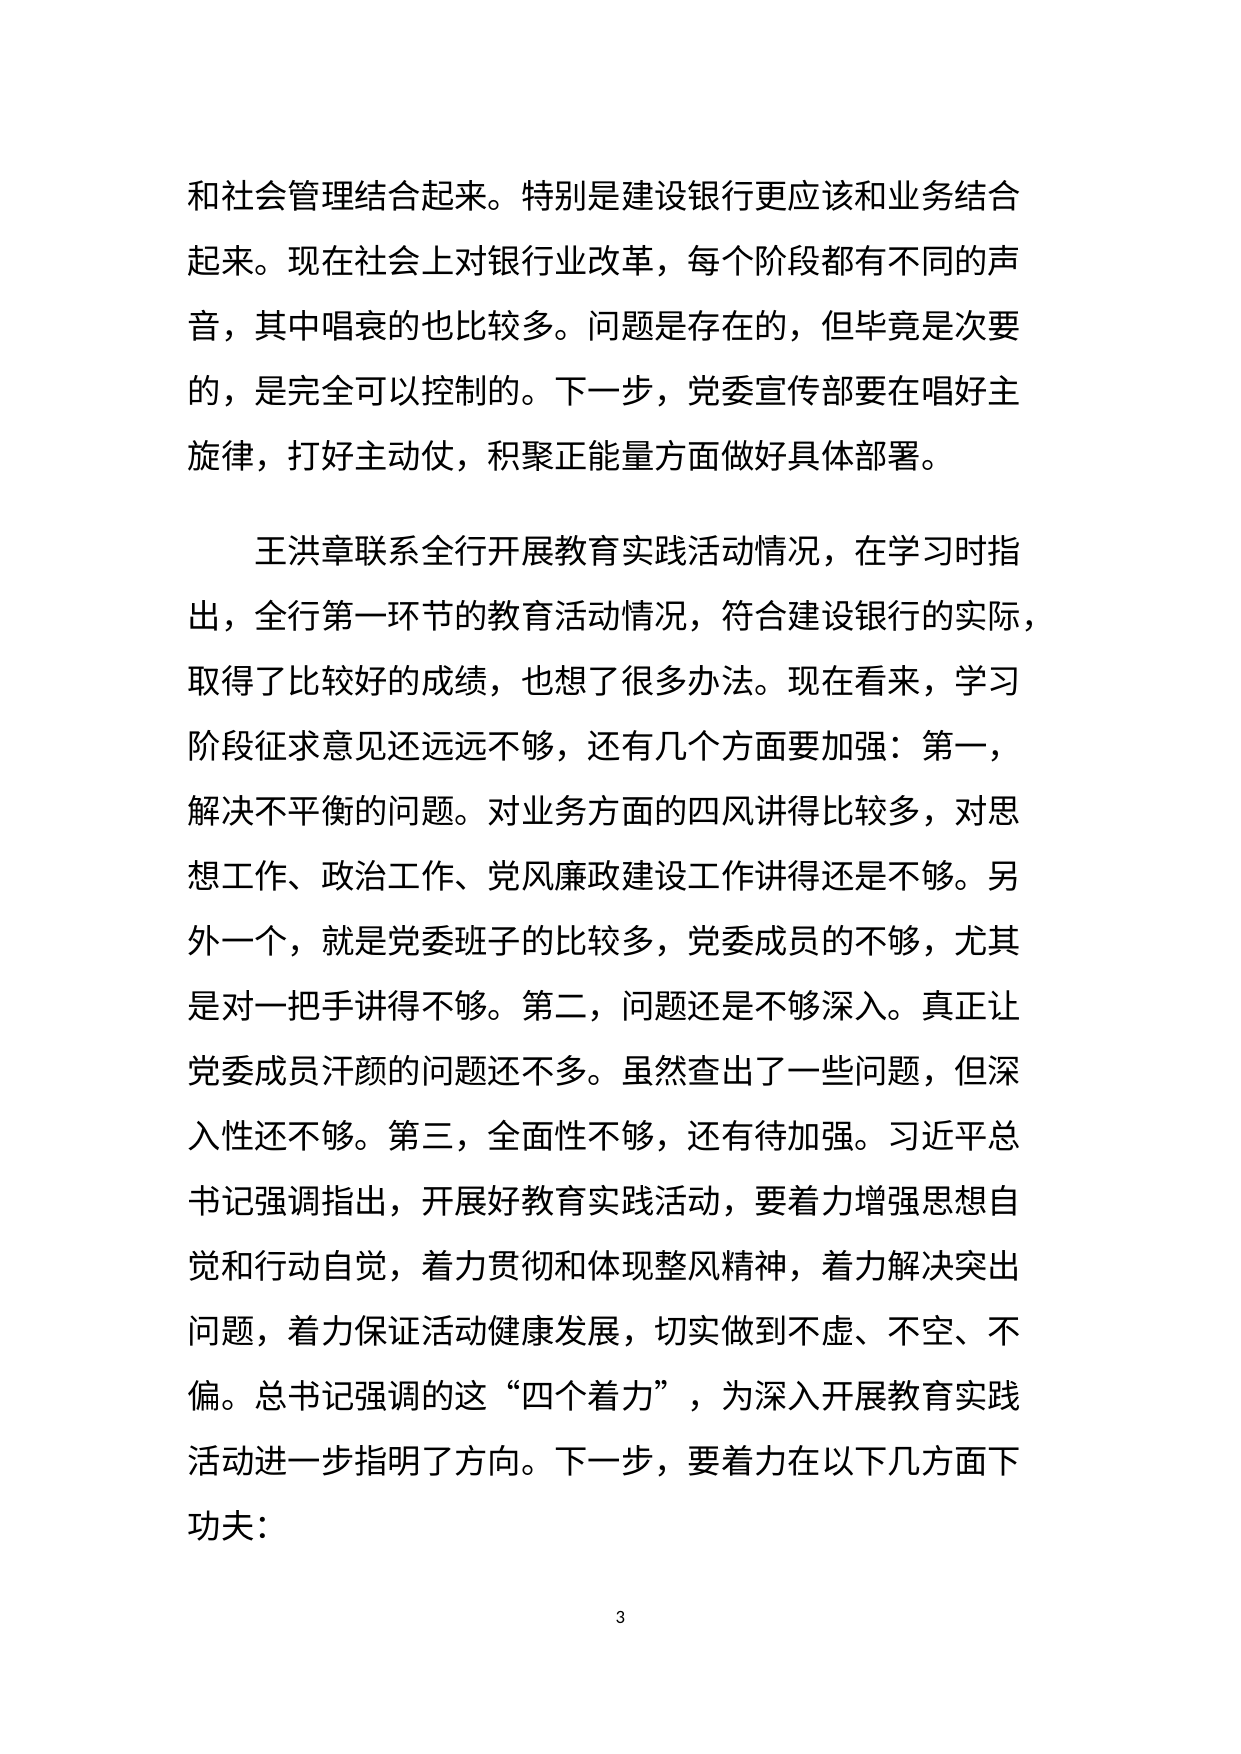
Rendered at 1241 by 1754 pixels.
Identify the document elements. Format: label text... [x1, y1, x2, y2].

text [187, 162, 1053, 487]
text 王洪章联系全行开展教育实践活动情况，在学习时指出，全行第一环节的教育活动情况，符合建设银行的实际，取得了比较好的成绩，也想了很多办法。现在看来，学习阶段征求意见还远远不够，还有几个方面要加强：第一，解决不平衡的问题。对业务方面的四风讲得比较多，对思想工作、政治工作、党风廉政建设工作讲得还是不够。另外一个，就是党委班子的比较多，党委成员的不够，尤其是对一把手讲得不够。第二，问题还是不够深入。真正让党委成员汗颜的问题还不多。虽然查出了一些问题，但深入性还不够。第三，全面性不够，还有待加强。习近平总书记强调指出，开展好教育实践活动，要着力增强思想自觉和行动自觉，着力贯彻和体现整风精神，着力解决突出问题，着力保证活动健康发展，切实做到不虚、不空、不偏。总书记强调的这“四个着力”，为深入开展教育实践活动进一步指明了方向。下一步，要着力在以下几方面下功夫： [187, 516, 1053, 1556]
